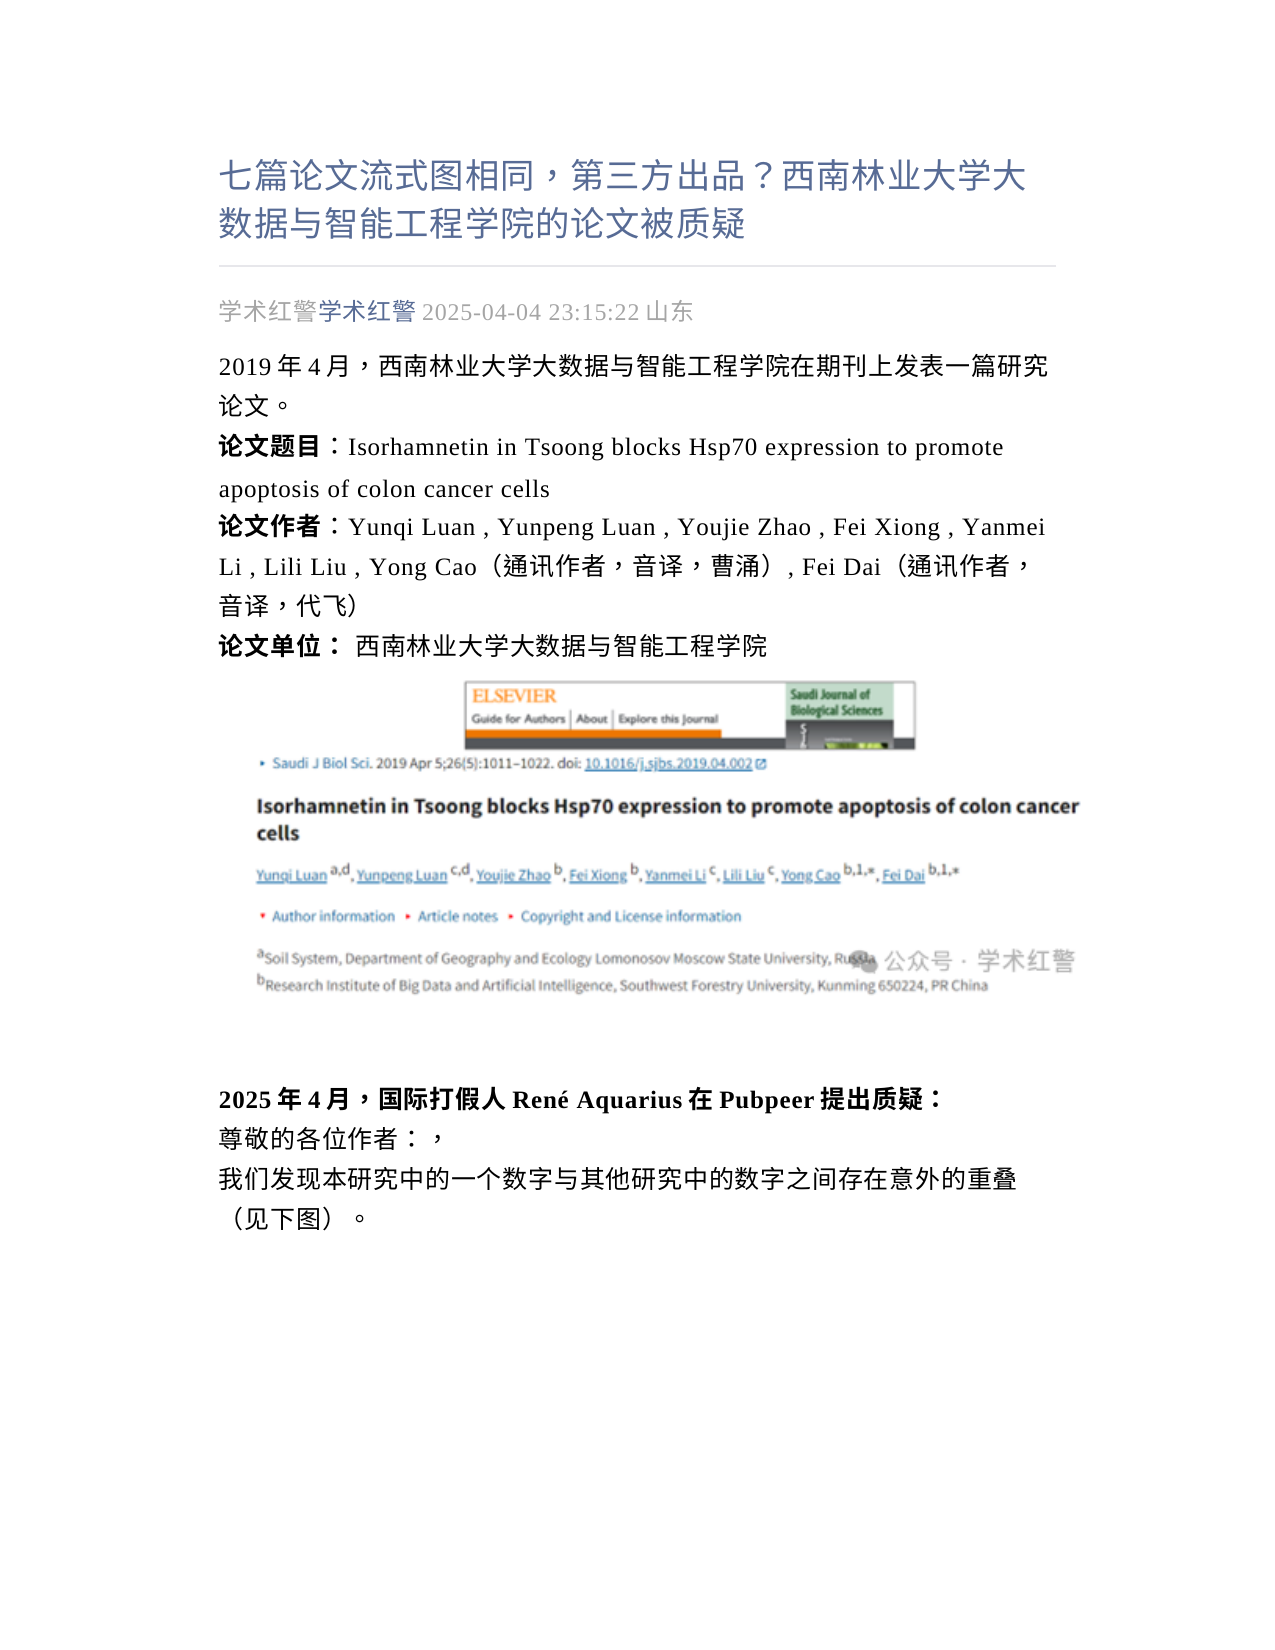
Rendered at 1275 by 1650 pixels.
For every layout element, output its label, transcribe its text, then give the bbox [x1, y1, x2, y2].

text 论文题目：Isorhamnetin in Tsoong blocks Hsp70 expression to promote apoptosis of colon cancer cells [219, 422, 1056, 502]
text 论文作者：Yunqi Luan , Yunpeng Luan , Youjie Zhao , Fei Xiong , Yanmei Li , Lili Liu , Yong Cao（通讯作者，音译，曹涌）, Fei Dai（通讯作者，音译，代飞） [219, 502, 1056, 622]
list 学术红警学术红警2025-04-04 23:15:22山东 [219, 287, 1056, 327]
text 论文单位： 西南林业大学大数据与智能工程学院 [219, 622, 1056, 662]
text 尊敬的各位作者：， [219, 1115, 1056, 1155]
picture [237, 662, 1104, 996]
text 2019年4月，西南林业大学大数据与智能工程学院在期刊上发表一篇研究论文。 [219, 342, 1056, 422]
title 七篇论文流式图相同，第三方出品？西南林业大学大数据与智能工程学院的论文被质疑 [219, 150, 1056, 265]
text 2025年4月，国际打假人René Aquarius在Pubpeer提出质疑： [219, 1075, 1056, 1115]
text 我们发现本研究中的一个数字与其他研究中的数字之间存在意外的重叠（见下图）。 [219, 1155, 1056, 1235]
